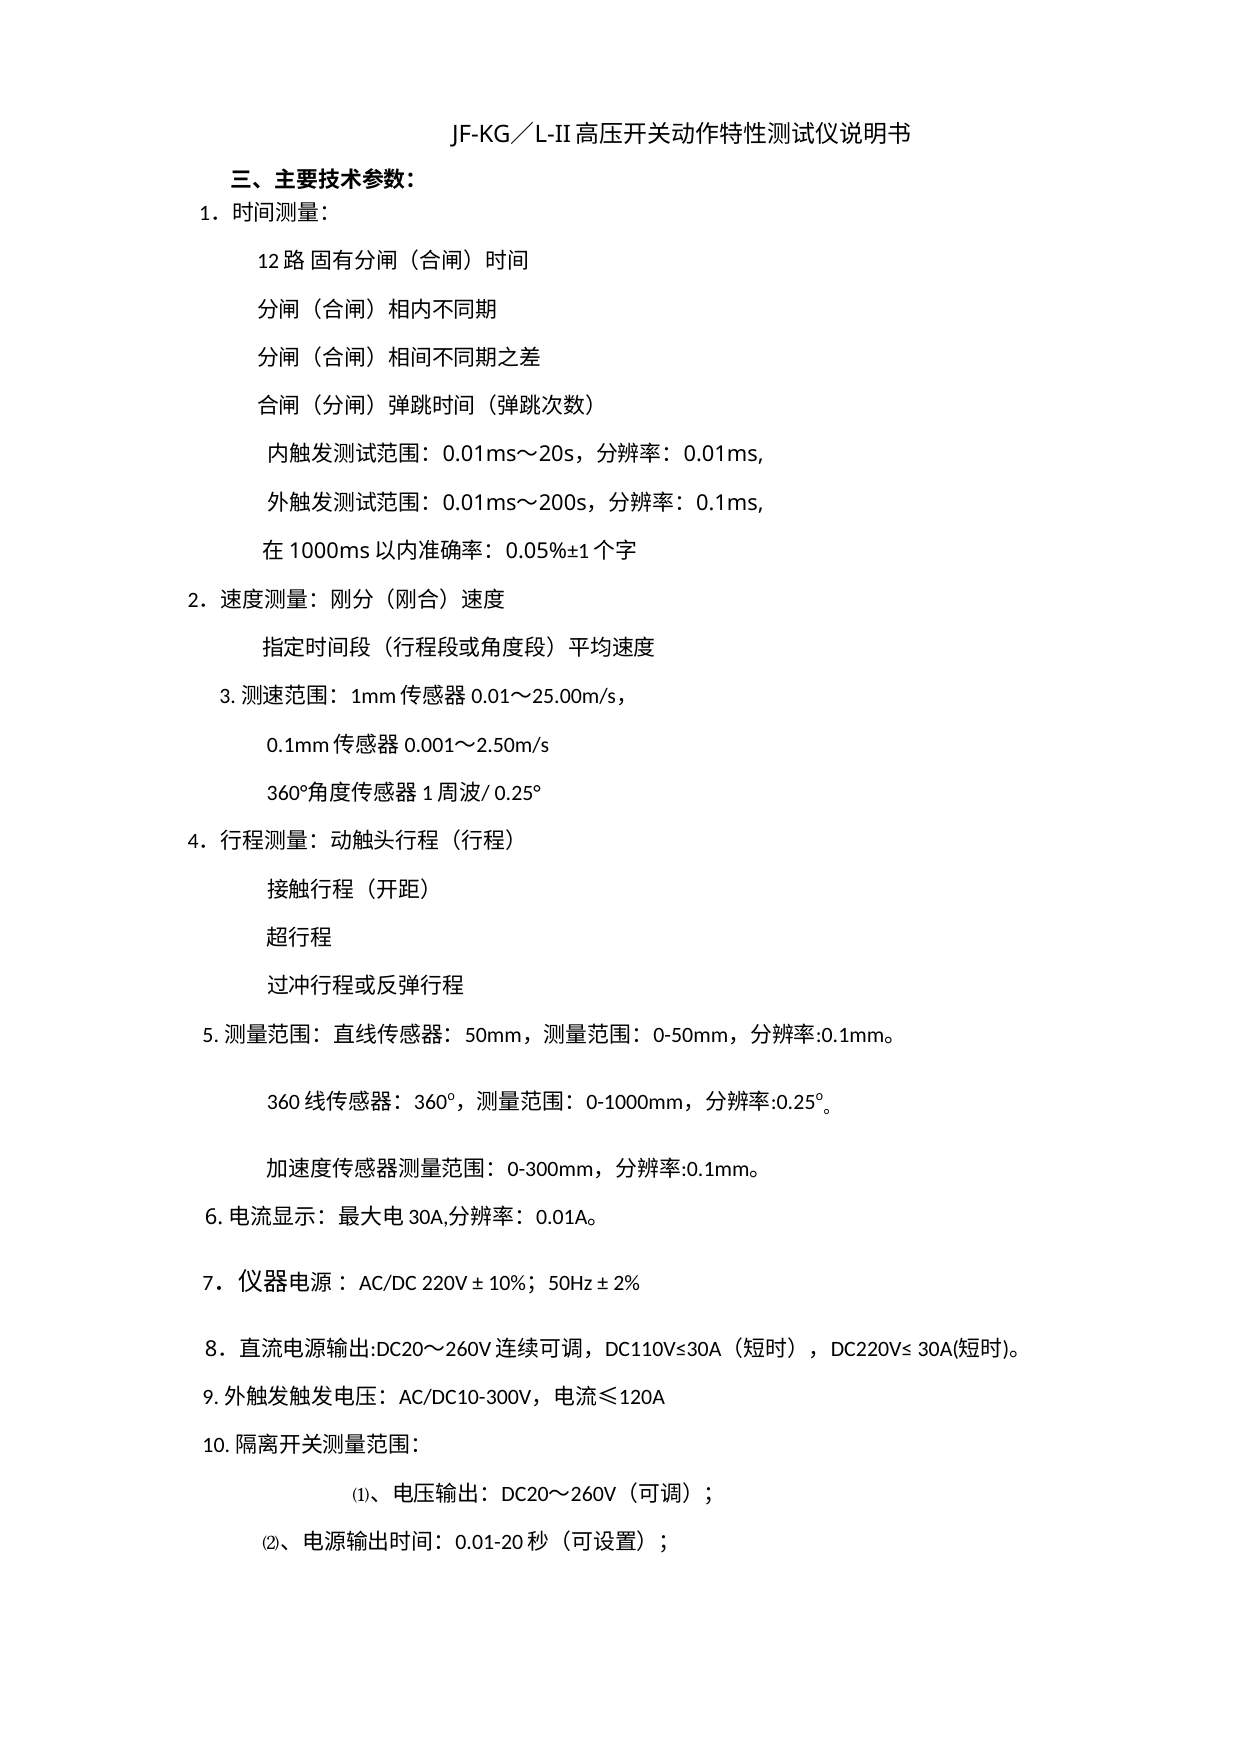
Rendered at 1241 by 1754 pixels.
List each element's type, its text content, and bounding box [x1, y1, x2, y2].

list 接触行程（开距） [187, 871, 1053, 904]
list 内触发测试范围：0.01ms～20s，分辨率：0.01ms, [187, 436, 1053, 469]
text ⑴、电压输出：DC20～260V（可调）； [187, 1475, 1053, 1508]
text 5. 测量范围：直线传感器：50mm，测量范围：0-50mm，分辨率:0.1mm。 [187, 1016, 1053, 1049]
text 加速度传感器测量范围：0-300mm，分辨率:0.1mm。 [187, 1151, 1053, 1183]
list 指定时间段（行程段或角度段）平均速度 [187, 629, 1053, 662]
list 3. 测速范围：1mm传感器 0.01～25.00m/s， [219, 678, 1053, 710]
list 1．时间测量： [187, 194, 1053, 227]
text ⑵、电源输出时间：0.01-20秒（可设置）； [187, 1524, 1053, 1556]
list 分闸（合闸）相内不同期 [187, 291, 1053, 324]
list 合闸（分闸）弹跳时间（弹跳次数） [187, 388, 1053, 420]
list 外触发测试范围：0.01ms～200s，分辨率：0.1ms, [187, 484, 1053, 517]
list 主要技术参数： [187, 162, 1053, 194]
text 10. 隔离开关测量范围： [187, 1427, 1053, 1459]
text 360线传感器：360о，测量范围：0-1000mm，分辨率:0.25о。 [187, 1064, 1053, 1129]
list 4．行程测量：动触头行程（行程） [187, 823, 1053, 855]
list 过冲行程或反弹行程 [187, 968, 1053, 1000]
text 8．直流电源输出:DC20～260V连续可调，DC110V≤30A（短时），DC220V≤ 30A(短时)。 [187, 1330, 1053, 1363]
list 12路 固有分闸（合闸）时间 [187, 243, 1053, 275]
list 2．速度测量：刚分（刚合）速度 [187, 581, 1053, 614]
list 7．仪器电源 ：AC/DC 220V ± 10%；50Hz ± 2% [187, 1247, 1053, 1312]
text 9. 外触发触发电压：AC/DC10-300V，电流≤120A [187, 1379, 1053, 1411]
list 在1000ms以内准确率：0.05%±1个字 [187, 533, 1053, 565]
list 360°角度传感器 1周波/ 0.25° [187, 774, 1053, 807]
list 6. 电流显示：最大电30A,分辨率：0.01A。 [187, 1199, 1053, 1231]
list 分闸（合闸）相间不同期之差 [187, 339, 1053, 372]
list 0.1mm传感器 0.001～2.50m/s [187, 726, 1053, 759]
list 超行程 [187, 919, 1053, 952]
